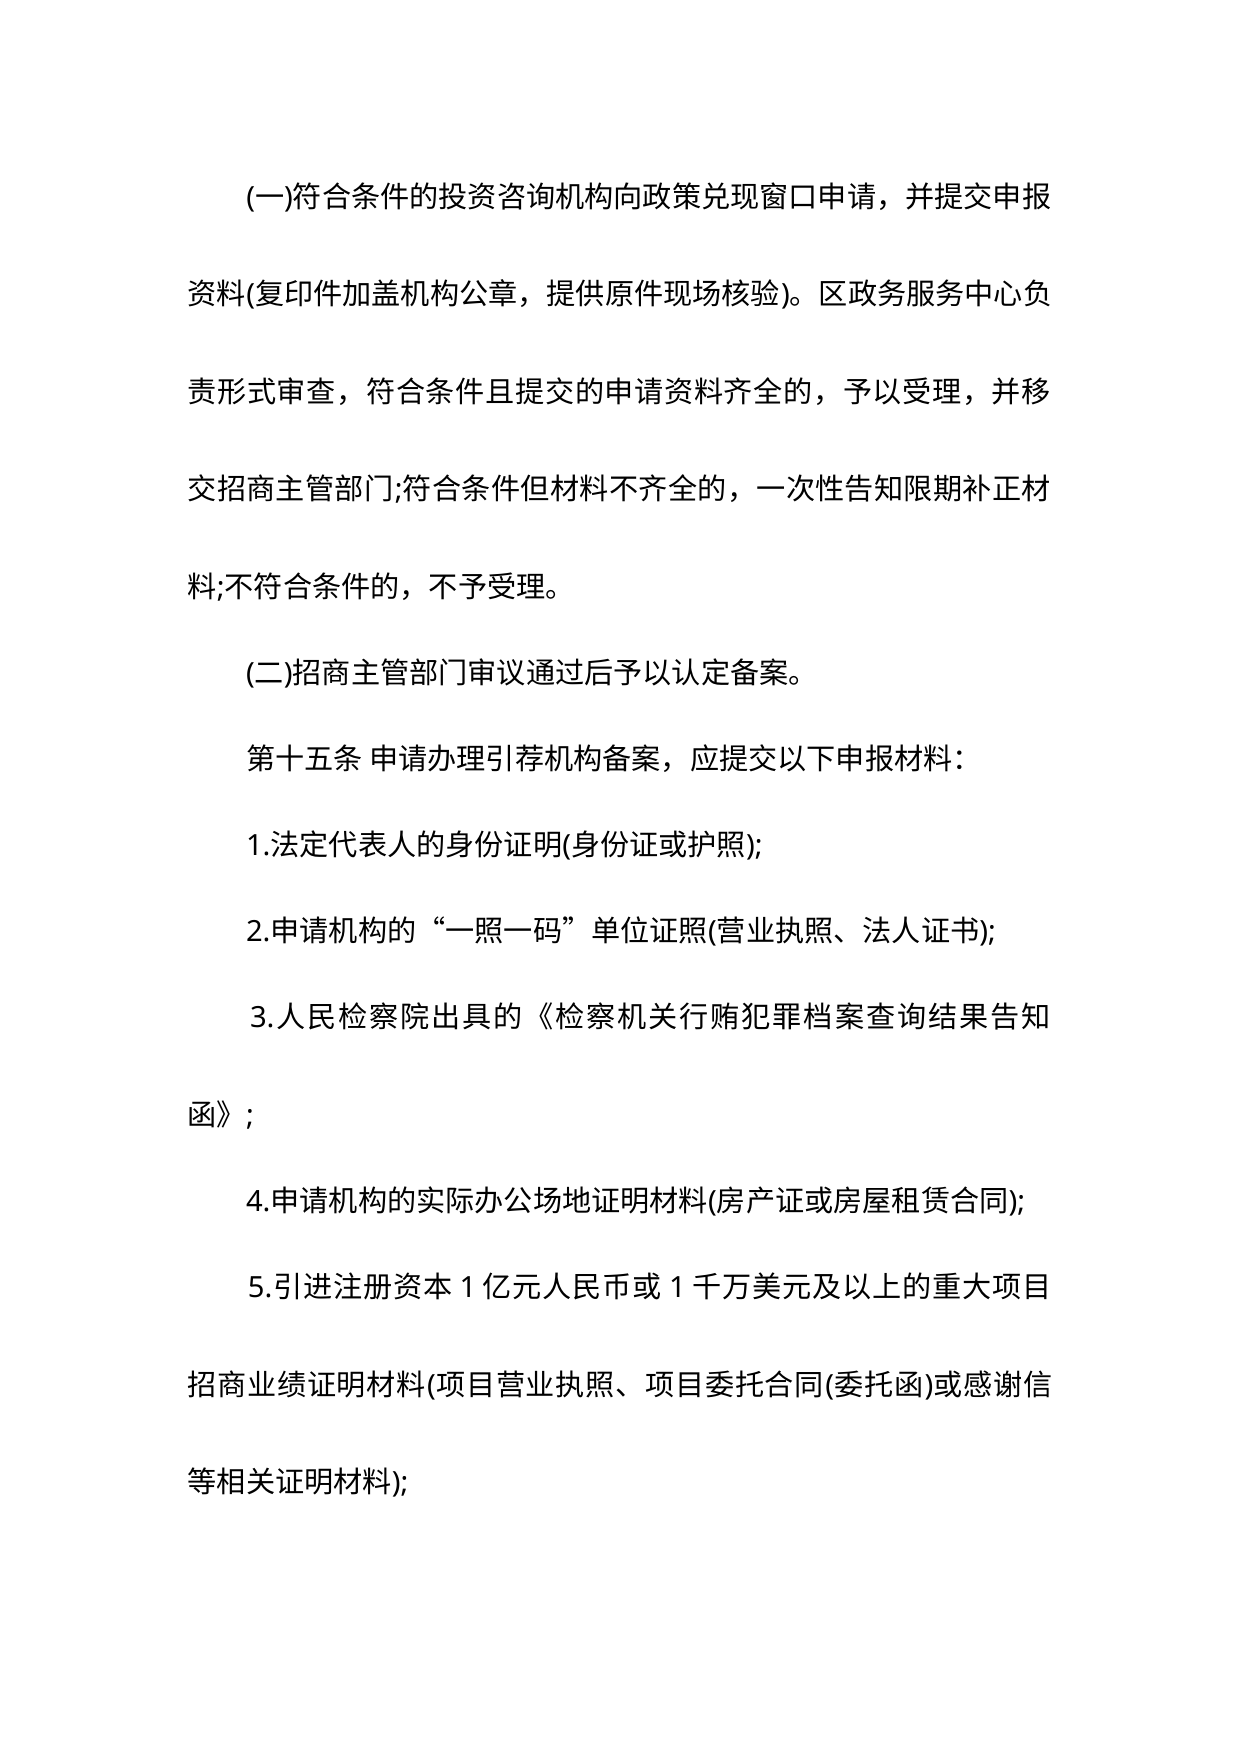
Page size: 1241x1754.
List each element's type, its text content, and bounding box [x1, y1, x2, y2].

text (一)符合条件的投资咨询机构向政策兑现窗口申请，并提交申报资料(复印件加盖机构公章，提供原件现场核验)。区政务服务中心负责形式审查，符合条件且提交的申请资料齐全的，予以受理，并移交招商主管部门;符合条件但材料不齐全的，一次性告知限期补正材料;不符合条件的，不予受理。 [187, 162, 1053, 617]
text 第十五条 申请办理引荐机构备案，应提交以下申报材料： [187, 724, 1053, 789]
text 3.人民检察院出具的《检察机关行贿犯罪档案查询结果告知函》; [187, 983, 1053, 1145]
text 4.申请机构的实际办公场地证明材料(房产证或房屋租赁合同); [187, 1166, 1053, 1231]
text 1.法定代表人的身份证明(身份证或护照); [187, 810, 1053, 875]
text (二)招商主管部门审议通过后予以认定备案。 [187, 638, 1053, 703]
text 5.引进注册资本1亿元人民币或1千万美元及以上的重大项目招商业绩证明材料(项目营业执照、项目委托合同(委托函)或感谢信等相关证明材料); [187, 1252, 1053, 1512]
text 2.申请机构的“一照一码”单位证照(营业执照、法人证书); [187, 897, 1053, 962]
